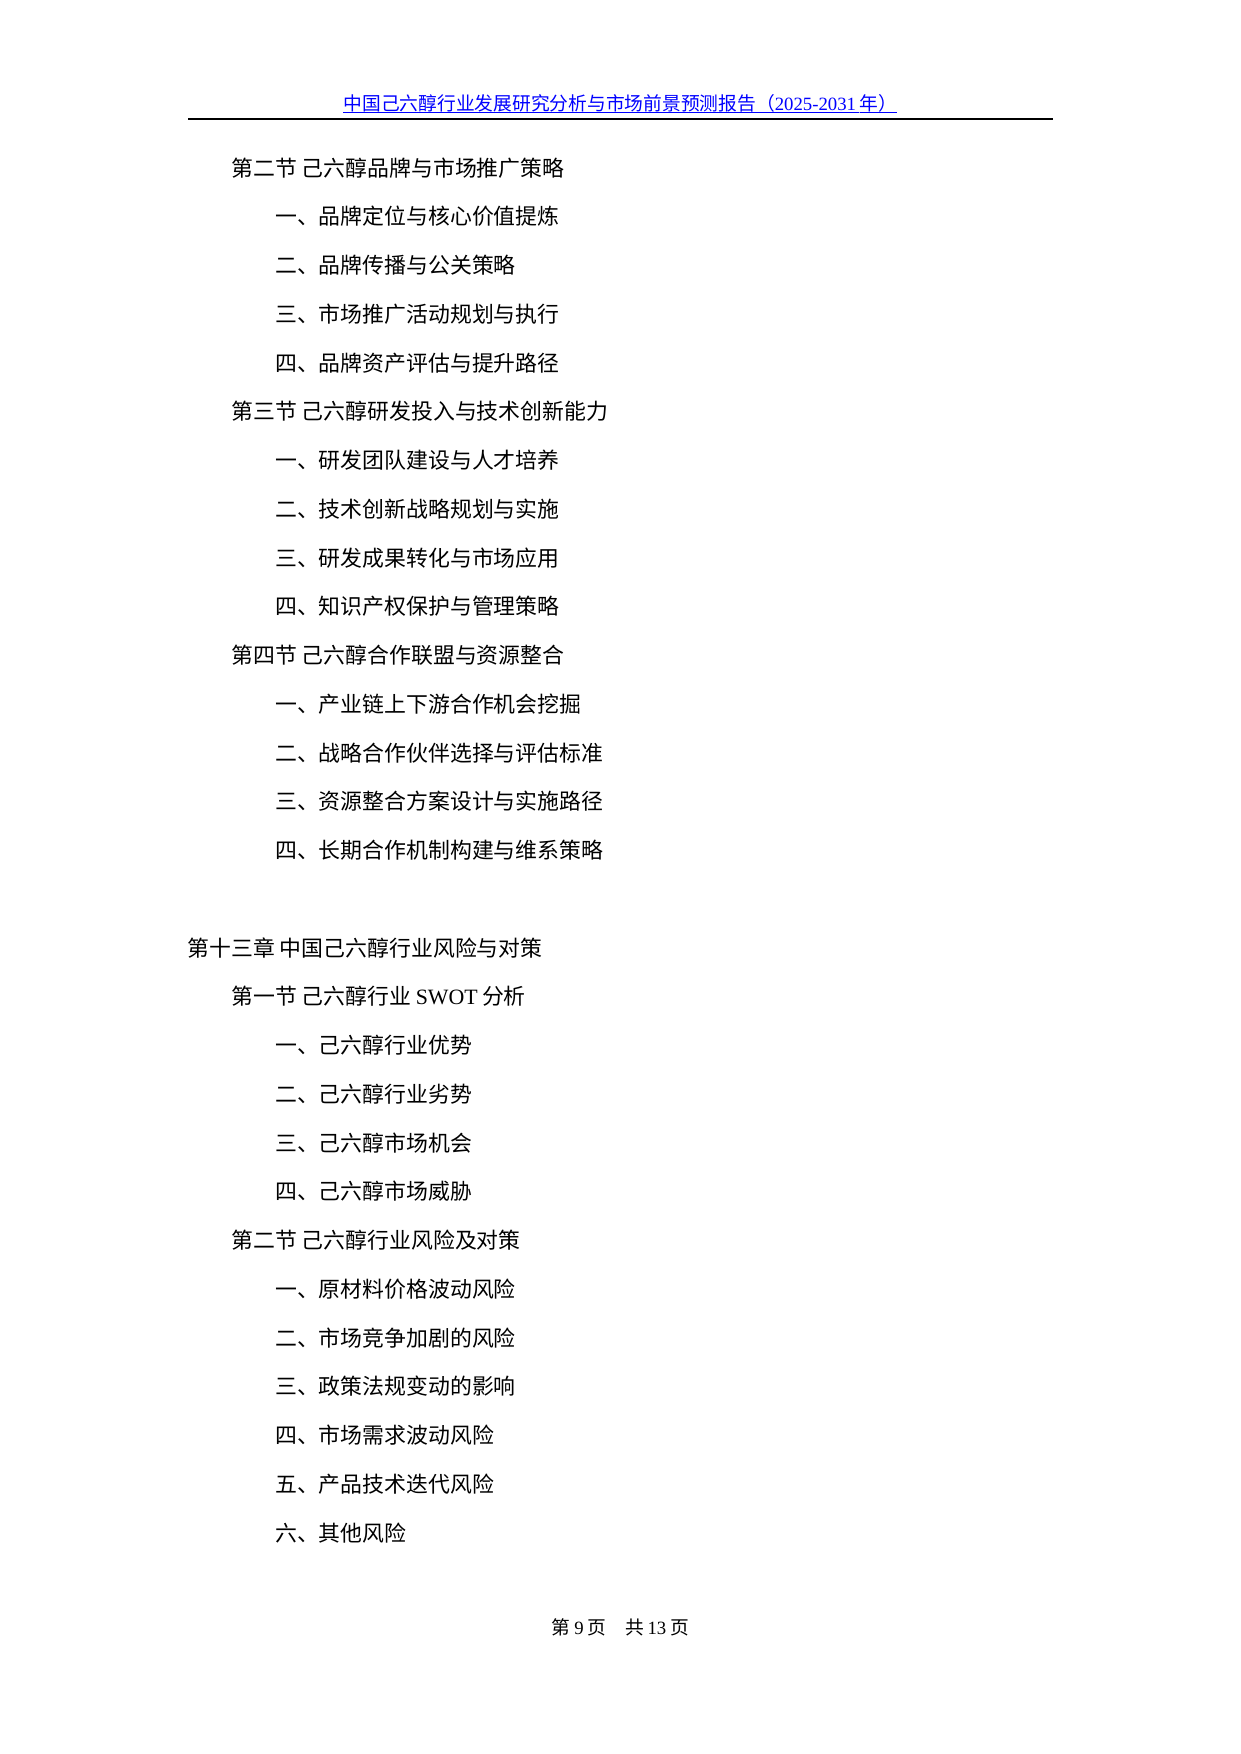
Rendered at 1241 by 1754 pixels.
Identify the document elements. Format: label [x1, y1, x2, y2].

text [187, 150, 1053, 1548]
